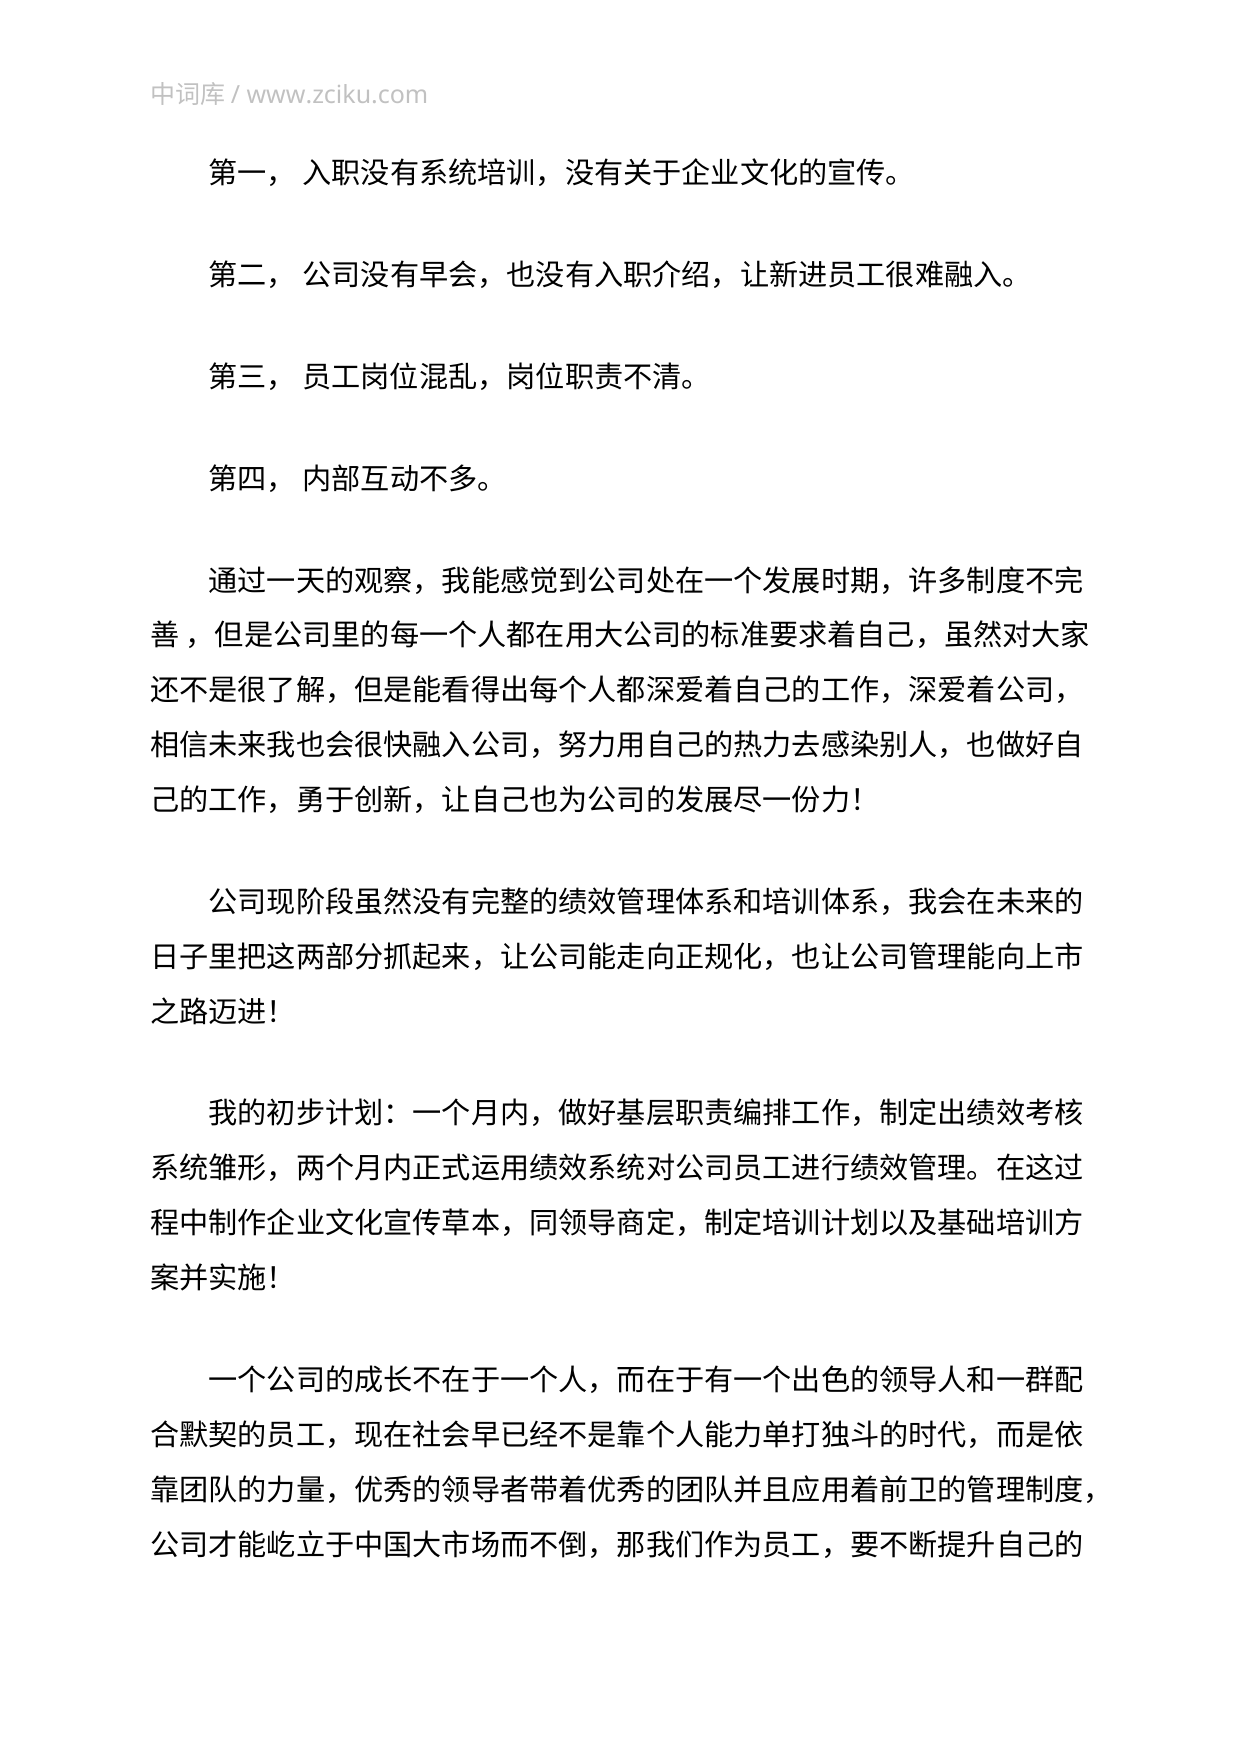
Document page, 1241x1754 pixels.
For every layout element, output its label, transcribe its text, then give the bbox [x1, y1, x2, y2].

text 第一， 入职没有系统培训，没有关于企业文化的宣传。 [150, 150, 1090, 192]
text 公司现阶段虽然没有完整的绩效管理体系和培训体系，我会在未来的日子里把这两部分抓起来，让公司能走向正规化，也让公司管理能向上市之路迈进！ [150, 878, 1090, 1031]
text 我的初步计划：一个月内，做好基层职责编排工作，制定出绩效考核系统雏形，两个月内正式运用绩效系统对公司员工进行绩效管理。在这过程中制作企业文化宣传草本，同领导商定，制定培训计划以及基础培训方案并实施！ [150, 1090, 1090, 1297]
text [150, 1356, 1090, 1563]
text 通过一天的观察，我能感觉到公司处在一个发展时期，许多制度不完善 ，但是公司里的每一个人都在用大公司的标准要求着自己，虽然对大家还不是很了解，但是能看得出每个人都深爱着自己的工作，深爱着公司，相信未来我也会很快融入公司，努力用自己的热力去感染别人，也做好自己的工作，勇于创新，让自己也为公司的发展尽一份力！ [150, 557, 1090, 819]
text 第四， 内部互动不多。 [150, 455, 1090, 498]
text 第三， 员工岗位混乱，岗位职责不清。 [150, 353, 1090, 396]
text 第二， 公司没有早会，也没有入职介绍，让新进员工很难融入。 [150, 252, 1090, 294]
